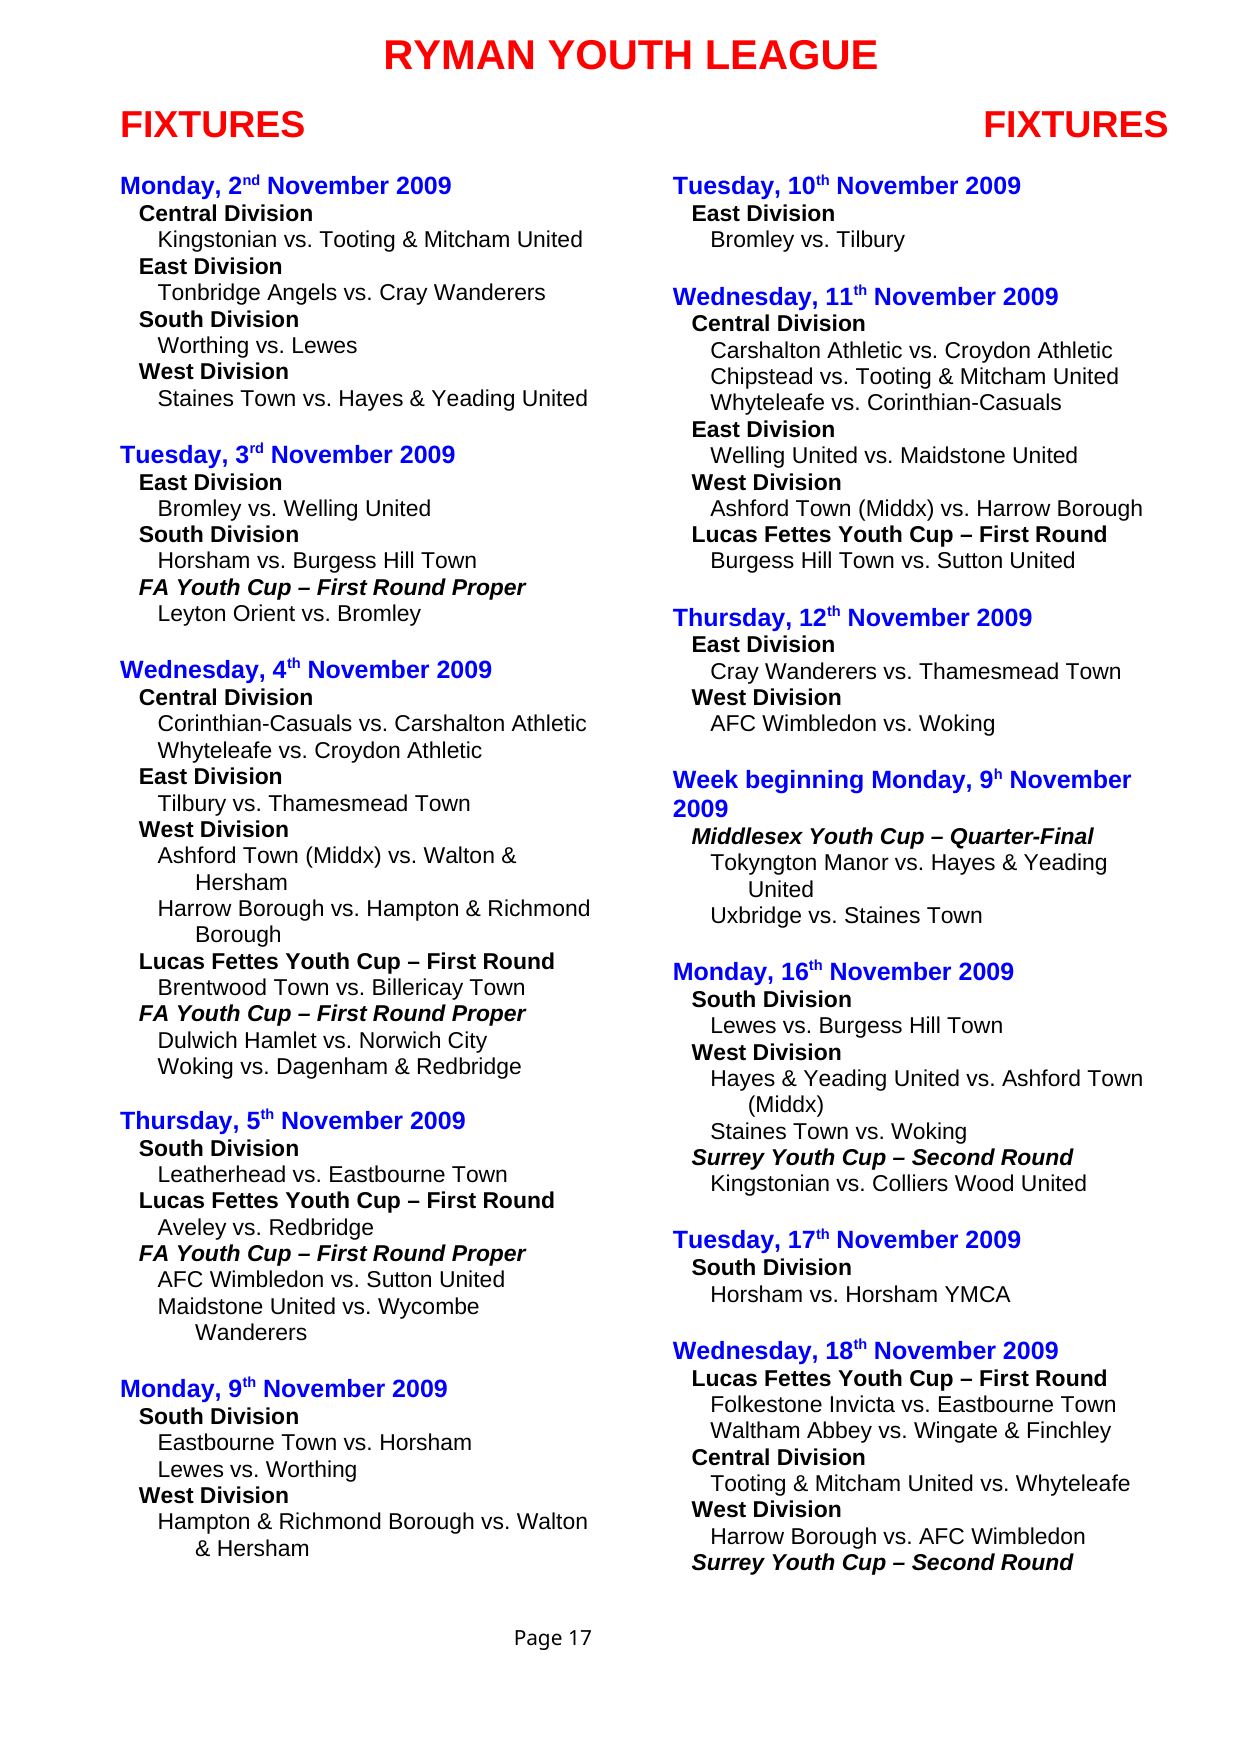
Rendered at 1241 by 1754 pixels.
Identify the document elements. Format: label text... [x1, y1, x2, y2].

text South Division [139, 521, 598, 547]
text Folkestone Invicta vs. [710, 1391, 1150, 1417]
text Lucas Fettes Youth Cup – First Round [691, 521, 1150, 547]
text Bromley vs. Tilbury [710, 226, 1150, 253]
text Whyteleafe vs. Croydon Athletic [157, 737, 598, 763]
text Monday, 16th November 2009 [673, 957, 1141, 986]
text Carshalton Athletic vs. Croydon Athletic [710, 337, 1150, 363]
text Kingstonian vs. Colliers Wood United [710, 1170, 1150, 1197]
text Central Division [139, 684, 598, 710]
text West Division [139, 1482, 598, 1508]
text Lewes vs. [157, 1456, 598, 1482]
text Lucas Fettes Youth Cup – First Round [691, 1364, 1150, 1391]
text Tuesday, 17th November 2009 [673, 1226, 1141, 1254]
text Harrow Borough vs. AFC [710, 1523, 1150, 1549]
text FA Youth Cup – First Round Proper [139, 1240, 598, 1266]
text Kingstonian vs. Tooting & Mitcham United [157, 226, 598, 253]
text Welling United vs. United [710, 442, 1150, 468]
text East Division [139, 468, 598, 495]
text Harrow Borough vs. & Borough [157, 895, 598, 948]
text RYMAN YOUTH LEAGUE [120, 30, 1141, 78]
text Leyton Orient vs. Bromley [157, 600, 598, 627]
text Youth Cup – Second Round [691, 1549, 1150, 1575]
text United vs. Wycombe Wanderers [157, 1293, 598, 1345]
text Corinthian-Casuals vs. Carshalton Athletic [157, 710, 598, 737]
text East Division [139, 253, 598, 279]
text Tokyngton Manor vs. Hayes & Yeading United [710, 849, 1150, 902]
text vs. Lewes [157, 332, 598, 358]
text West Division [139, 358, 598, 384]
text Lewes vs. [710, 1012, 1150, 1039]
text Abbey vs. Wingate & Finchley [710, 1417, 1150, 1443]
text Central Division [691, 1443, 1150, 1470]
text Leatherhead vs. [157, 1161, 598, 1187]
text FA Youth Cup – First Round Proper [139, 574, 598, 600]
text (Middx) vs. Borough [710, 495, 1150, 521]
text Tooting & Mitcham United vs. Whyteleafe [710, 1470, 1150, 1496]
text Lucas Fettes Youth Cup – First Round [139, 948, 598, 974]
text Horsham vs. Horsham YMCA [710, 1281, 1150, 1307]
text Youth Cup – Second Round [691, 1144, 1150, 1170]
text Bromley vs. Welling United [157, 495, 598, 521]
text West Division [691, 468, 1150, 495]
text Aveley vs. Redbridge [157, 1213, 598, 1240]
text South Division [139, 1403, 598, 1429]
text Tilbury vs. [157, 789, 598, 816]
text Horsham vs. [157, 547, 598, 574]
text AFC vs. Sutton United [157, 1266, 598, 1293]
text AFC Wimbledon vs. [710, 710, 1150, 737]
text South Division [691, 1254, 1150, 1281]
text East Division [139, 763, 598, 789]
text vs. Dagenham & Redbridge [157, 1053, 598, 1079]
text Tuesday, 3rd November 2009 [120, 440, 589, 468]
text West Division [691, 1496, 1150, 1523]
text Wednesday, 4th November 2009 [120, 655, 589, 684]
text East Division [691, 200, 1150, 226]
text vs. Sutton United [710, 547, 1150, 574]
text West Division [139, 816, 598, 842]
text Central Division [139, 200, 598, 226]
text West Division [691, 684, 1150, 710]
text vs. Billericay Town [157, 974, 598, 1000]
text (Middx) vs. Walton & Hersham [157, 842, 598, 895]
text Tuesday, 10th November 2009 [673, 171, 1141, 200]
text Middlesex Youth Cup – Quarter-Final [691, 823, 1150, 849]
text East Division [691, 631, 1150, 658]
text West Division [691, 1039, 1150, 1065]
text Monday, 2nd November 2009 [120, 171, 589, 200]
text Thursday, 5th November 2009 [120, 1106, 589, 1134]
text Wednesday, 18th November 2009 [673, 1336, 1141, 1364]
text Whyteleafe vs. Corinthian-Casuals [710, 389, 1150, 416]
text Central Division [691, 310, 1150, 337]
text Cray Wanderers vs. [710, 658, 1150, 684]
text Thursday, 12th November 2009 [673, 603, 1141, 631]
text Chipstead vs. Tooting & Mitcham United [710, 363, 1150, 389]
text FA Youth Cup – First Round Proper [139, 1000, 598, 1027]
text Tonbridge Angels vs. Cray Wanderers [157, 279, 598, 306]
text Monday, 9th November 2009 [120, 1374, 589, 1403]
text Wednesday, 11th November 2009 [673, 282, 1141, 310]
text & Borough vs. Walton & Hersham [157, 1508, 598, 1561]
text vs. Hayes & Yeading United [157, 384, 598, 411]
text Dulwich Hamlet vs. [157, 1027, 598, 1053]
text Hayes & Yeading United vs. (Middx) [710, 1065, 1150, 1118]
text Week beginning Monday, 9h November 2009 [673, 766, 1141, 823]
text Lucas Fettes Youth Cup – First Round [139, 1187, 598, 1213]
text South Division [139, 306, 598, 332]
text East Division [691, 416, 1150, 442]
text South Division [691, 986, 1150, 1012]
text South Division [139, 1134, 598, 1161]
text vs. [710, 1118, 1150, 1144]
text Uxbridge vs. [710, 902, 1150, 928]
text vs. Horsham [157, 1429, 598, 1456]
text FIXTURES FIXTURES [120, 102, 1141, 145]
